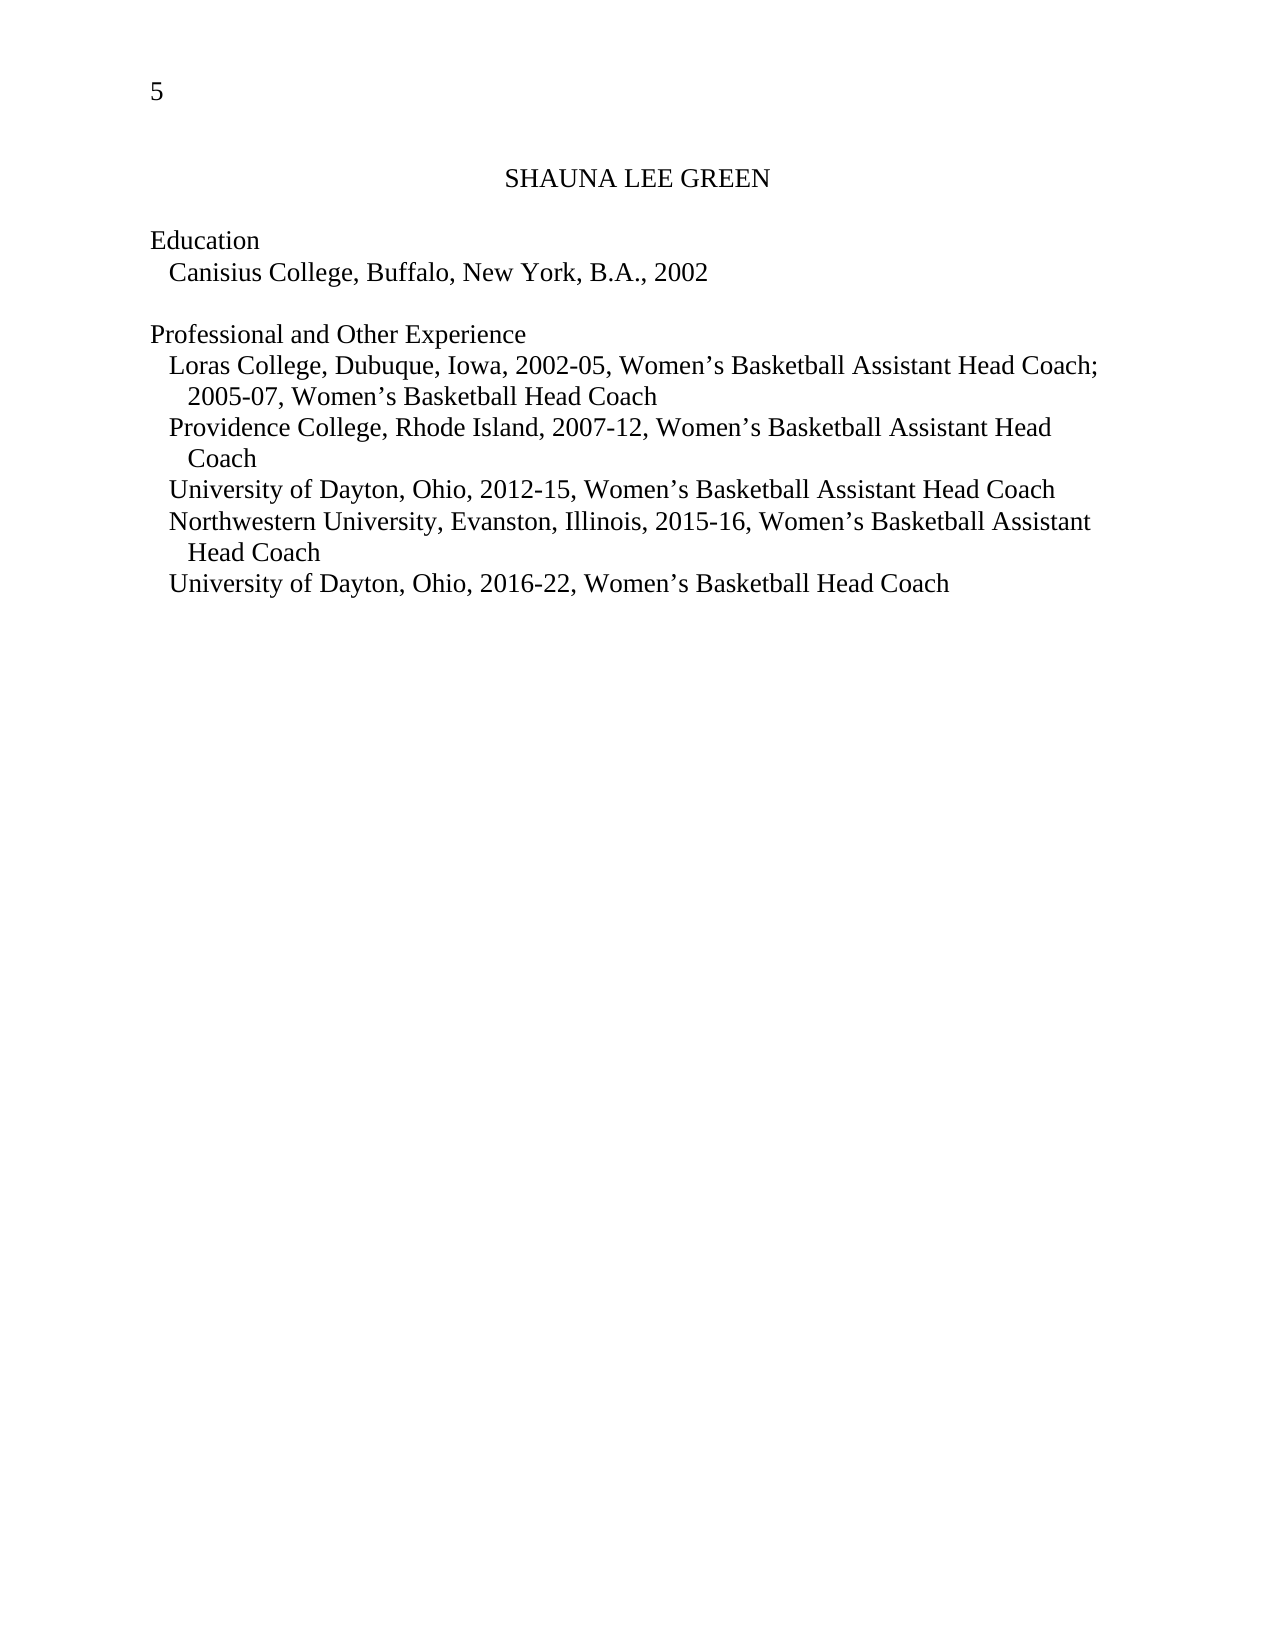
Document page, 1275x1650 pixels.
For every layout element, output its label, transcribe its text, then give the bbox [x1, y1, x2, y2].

text Loras College, Dubuque, Iowa, 2002-05, Women’s Basketball Assistant Head Coach; [169, 349, 1125, 380]
text Professional and Other Experience [150, 318, 1125, 349]
text Canisius College, Buffalo, New York, B.A., 2002 [169, 256, 1125, 287]
text University of Dayton, Ohio, 2012-15, Women’s Basketball Assistant Head Coach [169, 474, 1125, 505]
text Providence College, Rhode Island, 2007-12, Women’s Basketball Assistant Head Coach [169, 411, 1125, 474]
text SHAUNA LEE GREEN [150, 162, 1125, 193]
text 2005-07, Women’s Basketball Head Coach [169, 380, 1125, 411]
text Northwestern University, Evanston, Illinois, 2015-16, Women’s Basketball Assistant Head Coach [169, 505, 1125, 567]
text University of Dayton, Ohio, 2016-22, Women’s Basketball Head Coach [169, 567, 1125, 598]
text Education [150, 224, 1125, 256]
